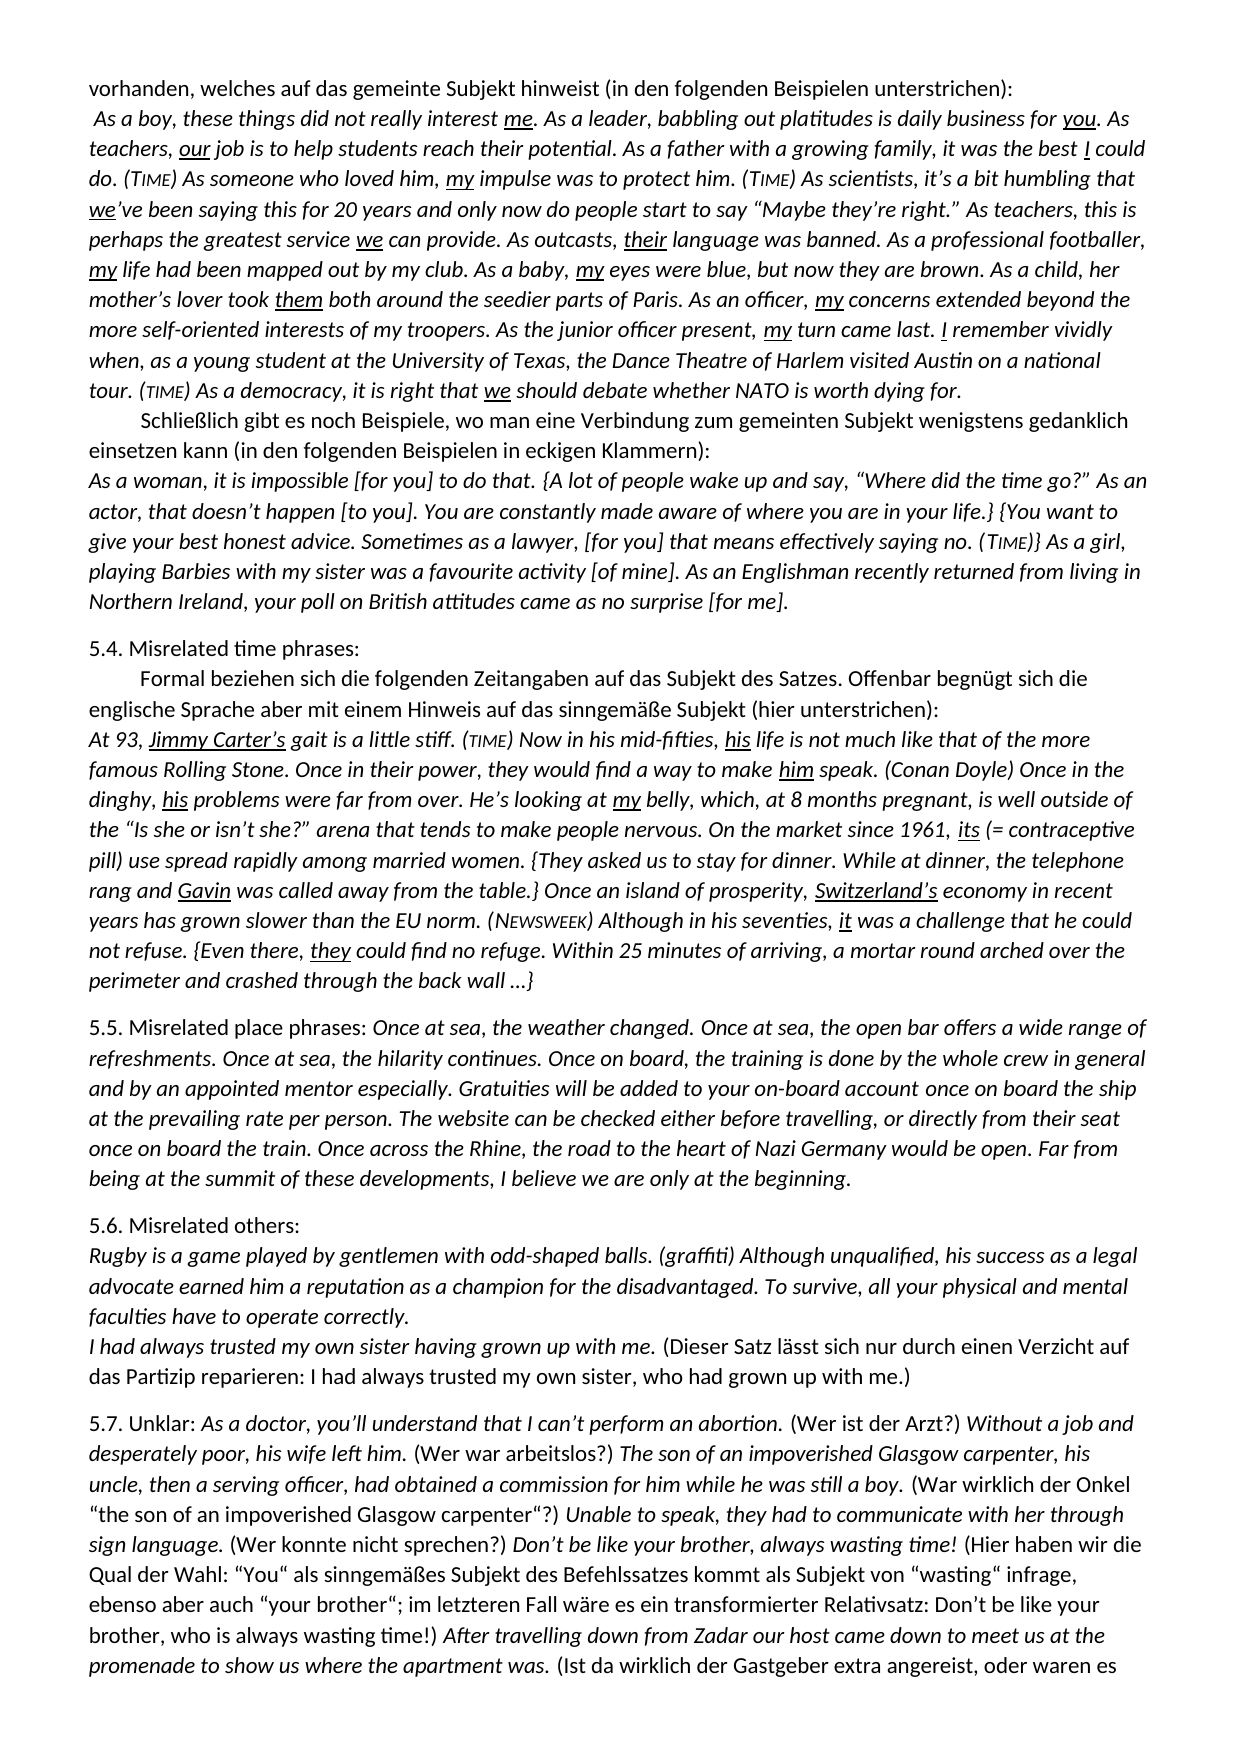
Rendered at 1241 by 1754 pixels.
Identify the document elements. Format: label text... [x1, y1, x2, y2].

text 5.5. Misrelated place phrases: Once at sea, the weather changed. Once at sea, the open bar offers a wide range of refreshments. Once at sea, the hilarity continues. Once on board, the training is done by the whole crew in general and by an appointed mentor especially. Gratuities will be added to your on-board account once on board the ship at the prevailing rate per person. The website can be checked either before travelling, or directly from their seat once on board the train. Once across the Rhine, the road to the heart of Nazi Germany would be open. Far from being at the summit of these developments, I believe we are only at the beginning. [88, 1013, 1152, 1192]
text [88, 1409, 1152, 1679]
text 5.4. Misrelated time phrases: Formal beziehen sich die folgenden Zeitangaben auf das Subjekt des Satzes. Offenbar begnügt sich die englische Sprache aber mit einem Hinweis auf das sinngemäße Subjekt (hier unterstrichen): At 93, Jimmy Carter’s gait is a little stiff. (time) Now in his mid-fifties, his life is not much like that of the more famous Rolling Stone. Once in their power, they would find a way to make him speak. (Conan Doyle) Once in the dinghy, his problems were far from over. He’s looking at my belly, which, at 8 months pregnant, is well outside of the “Is she or isn’t she?” arena that tends to make people nervous. On the market since 1961, its (= contraceptive pill) use spread rapidly among married women. {They asked us to stay for dinner. While at dinner, the telephone rang and Gavin was called away from the table.} Once an island of prosperity, Switzerland’s economy in recent years has grown slower than the EU norm. (Newsweek) Although in his seventies, it was a challenge that he could not refuse. {Even there, they could find no refuge. Within 25 minutes of arriving, a mortar round arched over the perimeter and crashed through the back wall …} [88, 634, 1152, 994]
text 5.6. Misrelated others: Rugby is a game played by gentlemen with odd-shaped balls. (graffiti) Although unqualified, his success as a legal advocate earned him a reputation as a champion for the disadvantaged. To survive, all your physical and mental faculties have to operate correctly. I had always trusted my own sister having grown up with me. (Dieser Satz lässt sich nur durch einen Verzicht auf das Partizip reparieren: I had always trusted my own sister, who had grown up with me.) [88, 1211, 1152, 1390]
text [88, 74, 1152, 615]
